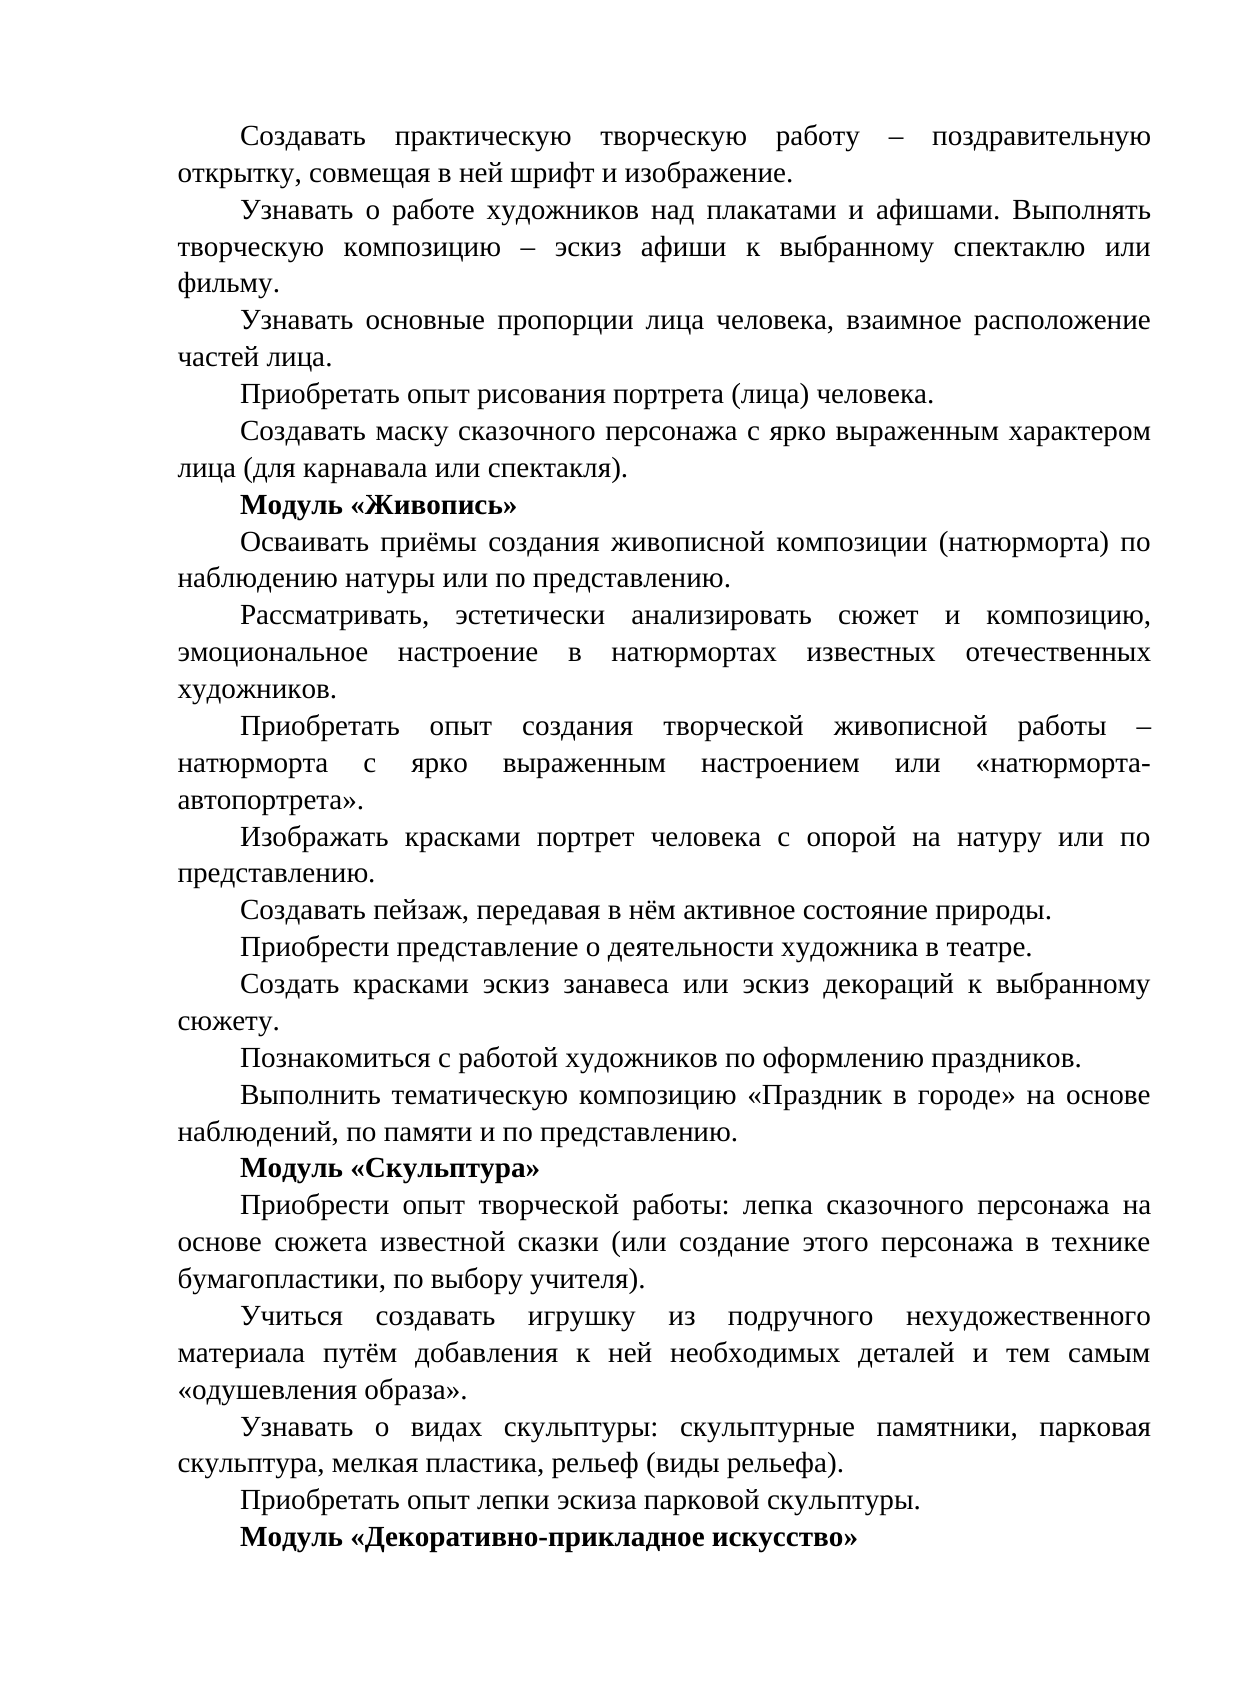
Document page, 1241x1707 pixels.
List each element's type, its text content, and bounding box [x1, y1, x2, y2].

text Создавать маску сказочного персонажа с ярко выраженным характером лица (для карнавала или спектакля). [177, 413, 1152, 483]
text Приобретать опыт создания творческой живописной работы – натюрморта с ярко выраженным настроением или «натюрморта-автопортрета». [177, 708, 1152, 815]
text Модуль «Скульптура» [177, 1151, 1152, 1184]
text Приобретать опыт лепки эскиза парковой скульптуры. [177, 1482, 1152, 1516]
text Выполнить тематическую композицию «Праздник в городе» на основе наблюдений, по памяти и по представлению. [177, 1077, 1152, 1147]
text Учиться создавать игрушку из подручного нехудожественного материала путём добавления к ней необходимых деталей и тем самым «одушевления образа». [177, 1298, 1152, 1405]
text Узнавать о работе художников над плакатами и афишами. Выполнять творческую композицию – эскиз афиши к выбранному спектаклю или фильму. [177, 192, 1152, 299]
text Приобретать опыт рисования портрета (лица) человека. [177, 376, 1152, 410]
text Модуль «Декоративно-прикладное искусство» [177, 1519, 1152, 1553]
text Приобрести опыт творческой работы: лепка сказочного персонажа на основе сюжета известной сказки (или создание этого персонажа в технике бумагопластики, по выбору учителя). [177, 1187, 1152, 1295]
text Рассматривать, эстетически анализировать сюжет и композицию, эмоциональное настроение в натюрмортах известных отечественных художников. [177, 597, 1152, 705]
text Осваивать приёмы создания живописной композиции (натюрморта) по наблюдению натуры или по представлению. [177, 524, 1152, 594]
text Узнавать основные пропорции лица человека, взаимное расположение частей лица. [177, 302, 1152, 373]
text Изображать красками портрет человека с опорой на натуру или по представлению. [177, 819, 1152, 889]
text Создавать практическую творческую работу – поздравительную открытку, совмещая в ней шрифт и изображение. [177, 118, 1152, 188]
text Узнавать о видах скульптуры: скульптурные памятники, парковая скульптура, мелкая пластика, рельеф (виды рельефа). [177, 1409, 1152, 1479]
text Приобрести представление о деятельности художника в театре. [177, 929, 1152, 963]
text Модуль «Живопись» [177, 487, 1152, 520]
text Создавать пейзаж, передавая в нём активное состояние природы. [177, 892, 1152, 926]
text Познакомиться с работой художников по оформлению праздников. [177, 1040, 1152, 1073]
text Создать красками эскиз занавеса или эскиз декораций к выбранному сюжету. [177, 966, 1152, 1037]
